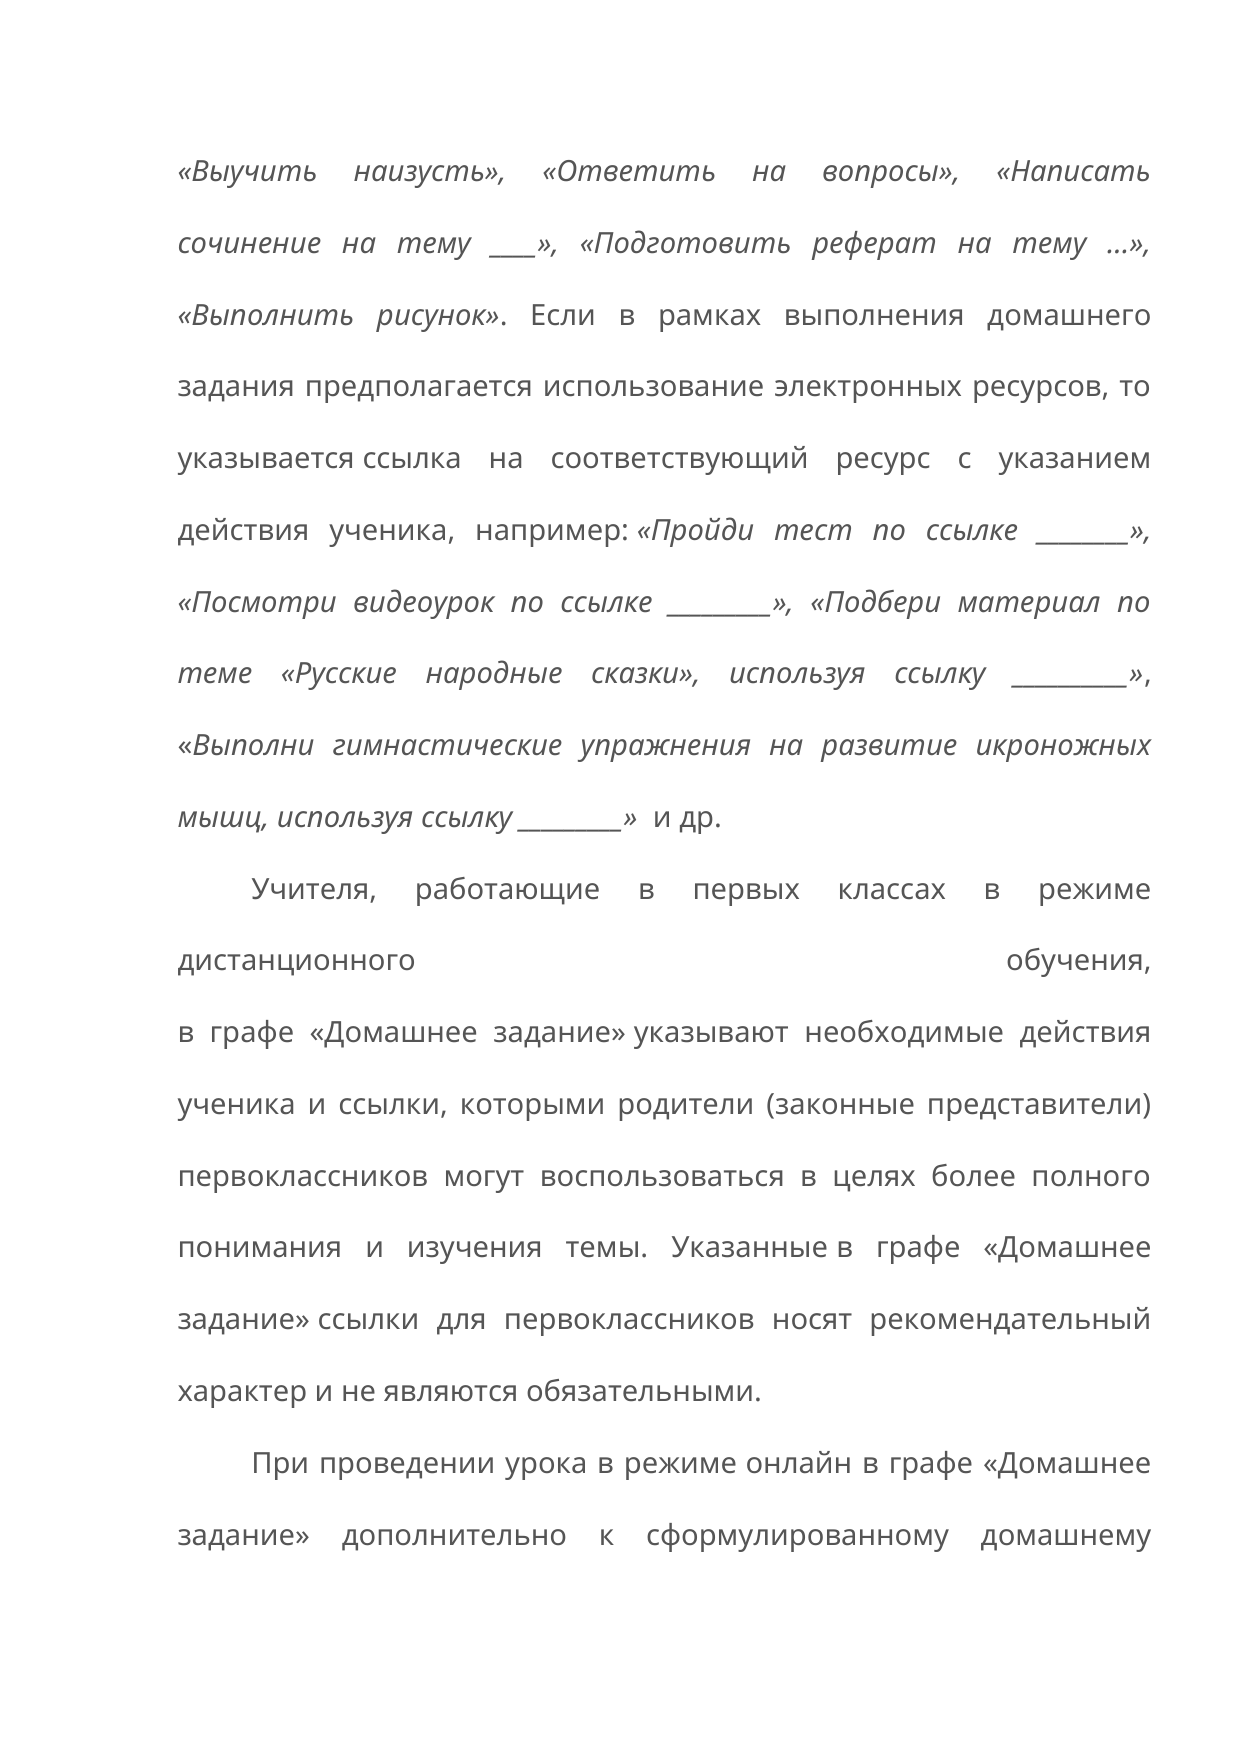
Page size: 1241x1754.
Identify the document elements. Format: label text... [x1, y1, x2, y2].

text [177, 118, 1152, 836]
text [177, 1410, 1152, 1553]
text Учителя, работающие в первых классах в режиме дистанционного обучения, в графе «Домашнее задание» указывают необходимые действия ученика и ссылки, которыми родители (законные представители) первоклассников могут воспользоваться в целях более полного понимания и изучения темы. Указанные в графе «Домашнее задание» ссылки для первоклассников носят рекомендательный характер и не являются обязательными. [177, 836, 1152, 1410]
